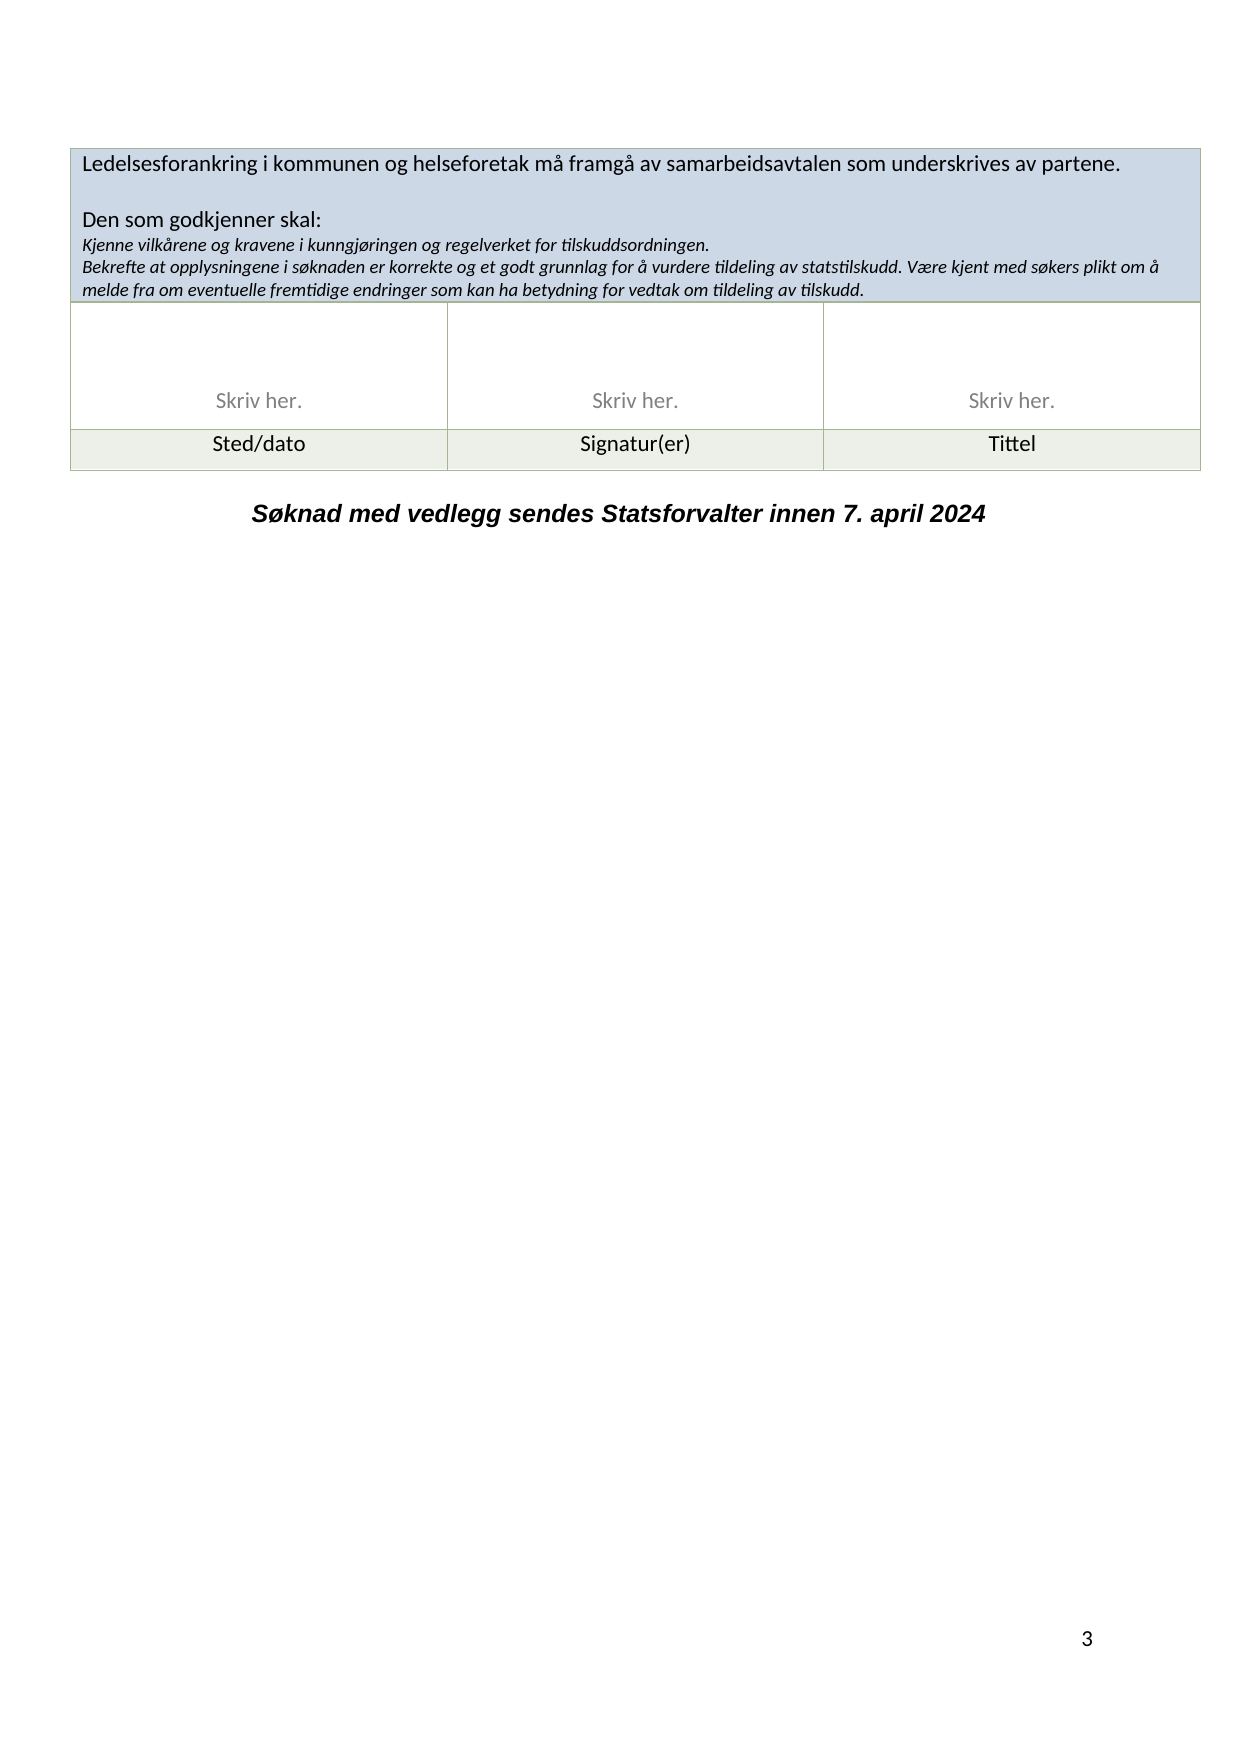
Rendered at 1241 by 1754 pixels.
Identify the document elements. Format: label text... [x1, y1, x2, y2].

table_cell [71, 303, 447, 428]
table_cell Tittel [824, 430, 1200, 469]
table_cell [448, 303, 823, 428]
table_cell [71, 149, 1200, 301]
table_cell Sted/dato [71, 430, 447, 469]
text Søknad med vedlegg sendes Statsforvalter innen 7. april 2024 [148, 499, 1093, 528]
table_cell [824, 303, 1200, 428]
table_cell Signatur(er) [448, 430, 823, 469]
